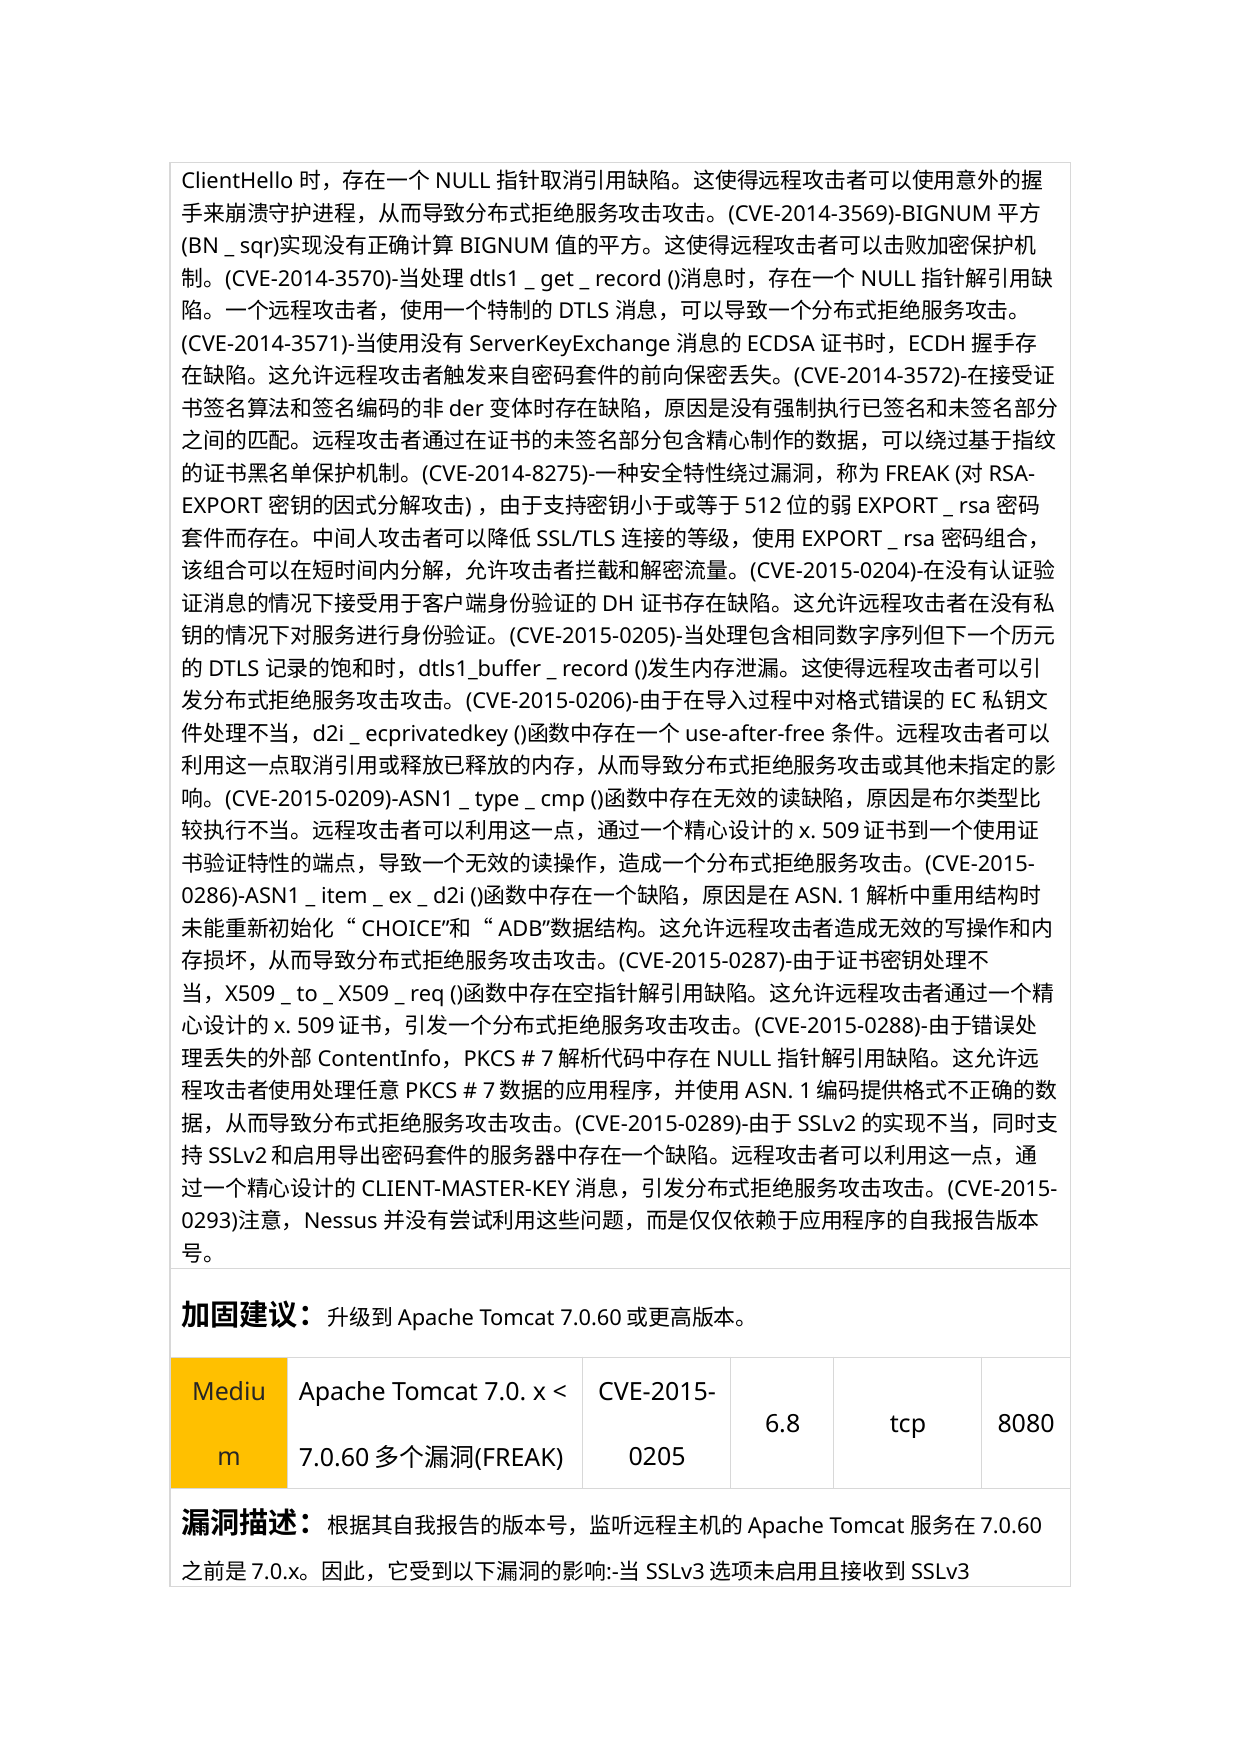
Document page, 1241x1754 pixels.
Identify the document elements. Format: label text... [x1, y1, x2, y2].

table_cell Medium [171, 1358, 287, 1488]
table_cell 加固建议：升级到 Apache Tomcat 7.0.60或更高版本。 [171, 1269, 1070, 1357]
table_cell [171, 1489, 1070, 1586]
table_cell 6.8 [731, 1358, 833, 1488]
table_cell CVE-2015-0205 [583, 1358, 730, 1488]
table_cell 8080 [982, 1358, 1070, 1488]
table_cell Apache Tomcat 7.0. x < 7.0.60多个漏洞(FREAK) [288, 1358, 582, 1488]
table_cell tcp [834, 1358, 981, 1488]
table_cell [171, 163, 1070, 1268]
